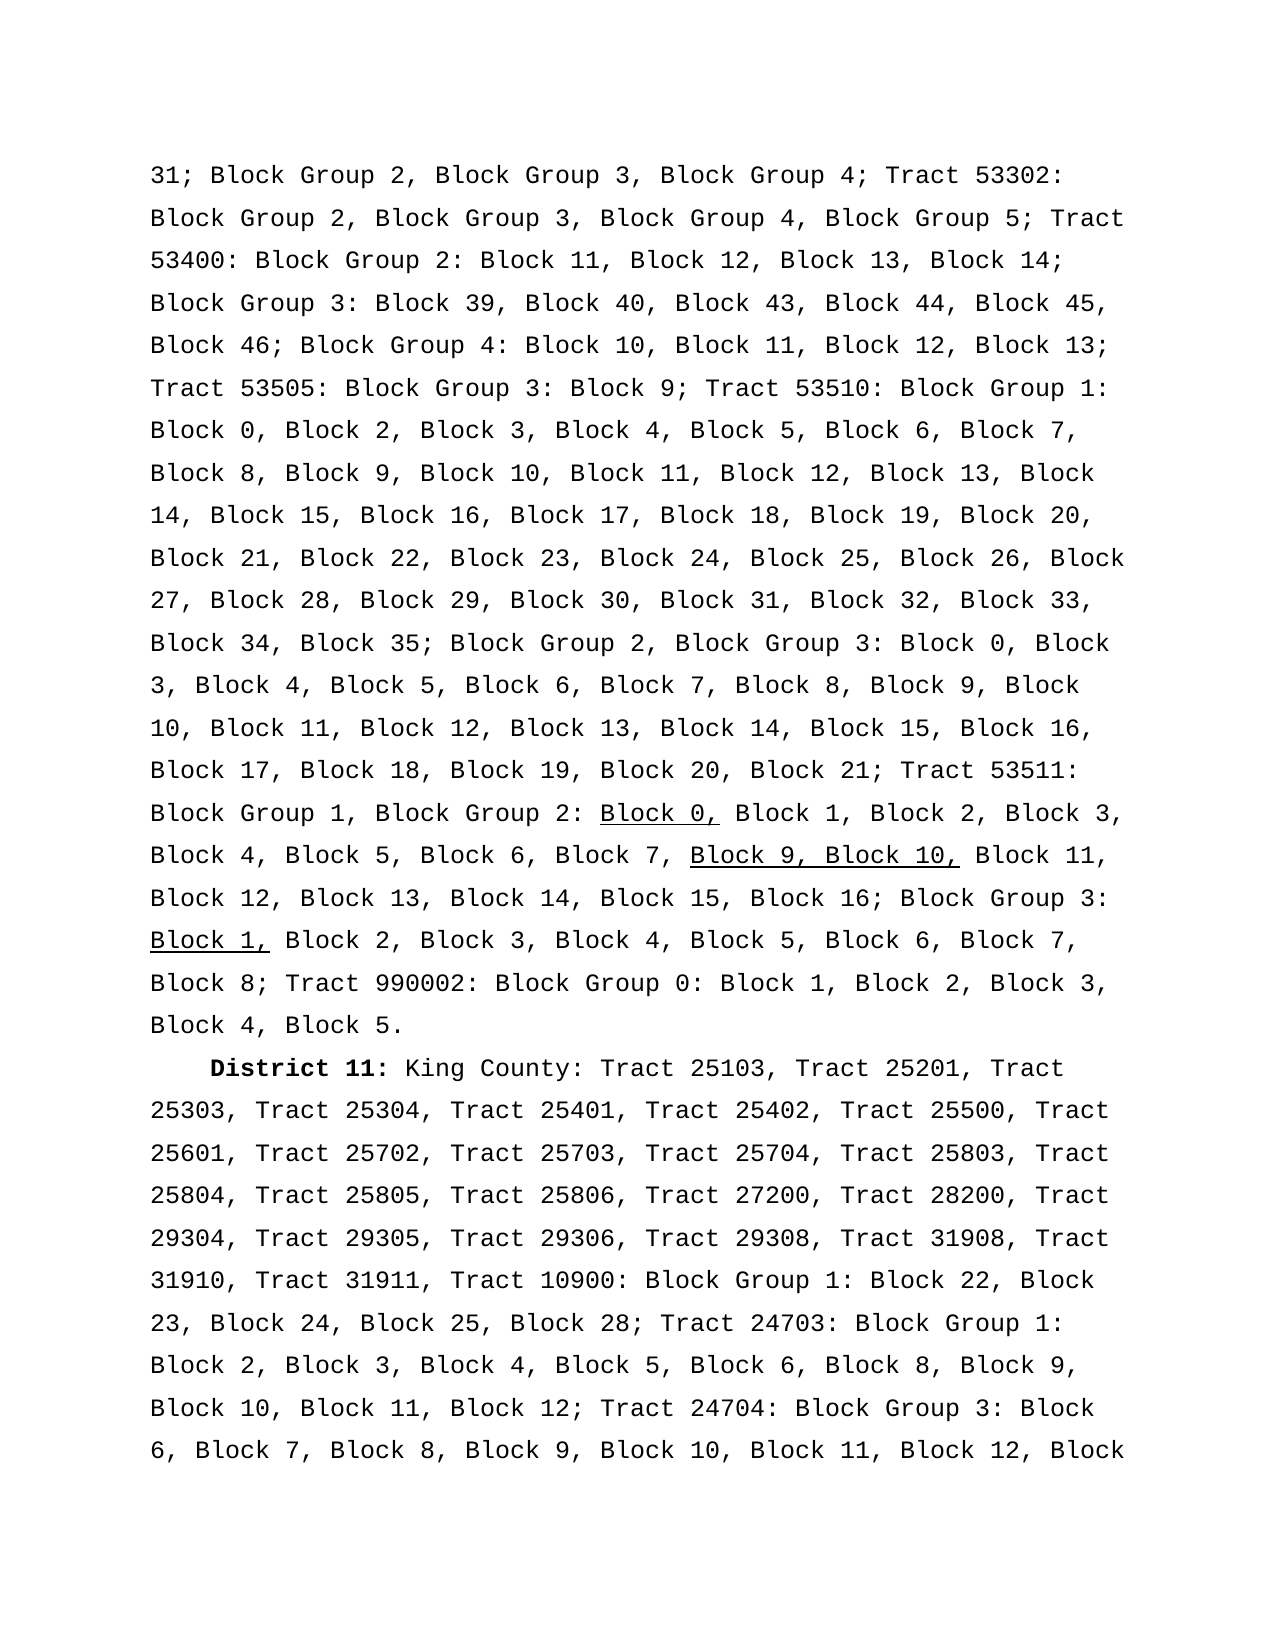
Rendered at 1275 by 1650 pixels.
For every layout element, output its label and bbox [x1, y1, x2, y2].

text [150, 1042, 1125, 1467]
text [150, 150, 1125, 1042]
